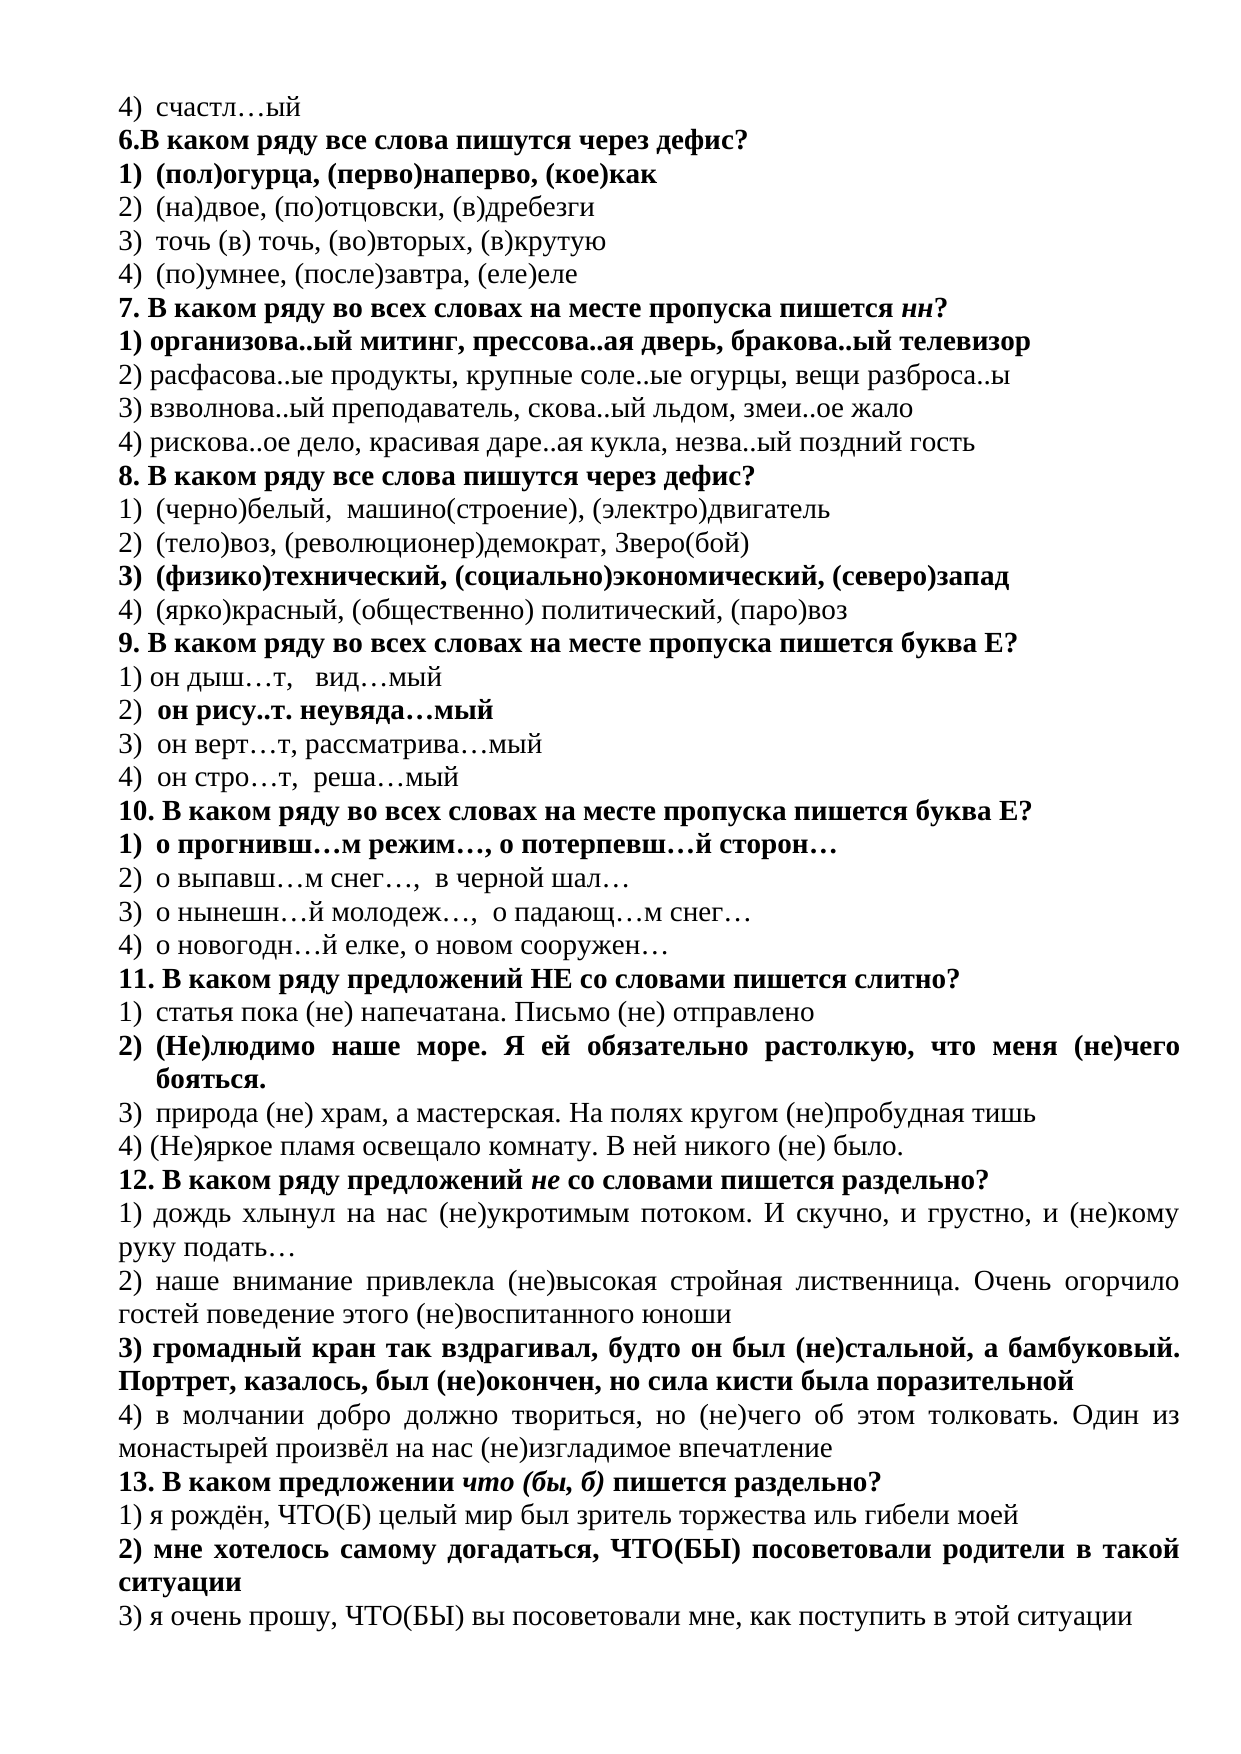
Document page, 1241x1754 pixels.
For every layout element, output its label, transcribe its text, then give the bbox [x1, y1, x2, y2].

text 12. В каком ряду предложений не со словами пишется раздельно? [118, 1162, 1181, 1196]
text 2) мне хотелось самому догадаться, ЧТО(БЫ) посоветовали родители в такой ситуации [118, 1531, 1181, 1598]
text 4) в молчании добро должно твориться, но (не)чего об этом толковать. Один из монастырей произвёл на нас (не)изгладимое впечатление [118, 1397, 1181, 1464]
text 1) он дыш…т, вид…мый [118, 659, 1181, 692]
text 3) он верт…т, рассматрива…мый [118, 726, 1181, 759]
list природа (не) храм, а мастерская. На полях кругом (не)пробудная тишь [118, 1095, 1181, 1128]
list о нынешн…й молодеж…, о падающ…м снег… [118, 894, 1181, 927]
list (на)двое, (по)отцовски, (в)дребезги [118, 189, 1181, 223]
list счастл…ый [118, 89, 1181, 122]
list точь (в) точь, (во)вторых, (в)крутую [118, 223, 1181, 256]
list (по)умнее, (после)завтра, (еле)еле [118, 256, 1181, 290]
list статья пока (не) напечатана. Письмо (не) отправлено [118, 994, 1181, 1028]
text 10. В каком ряду во всех словах на месте пропуска пишется буква Е? [118, 793, 1181, 827]
text 4) рискова..ое дело, красивая даре..ая кукла, незва..ый поздний гость [118, 424, 1181, 458]
text 6.В каком ряду все слова пишутся через дефис? [118, 122, 1181, 156]
text 8. В каком ряду все слова пишутся через дефис? [118, 458, 1181, 491]
text 13. В каком предложении что (бы, б) пишется раздельно? [118, 1464, 1181, 1497]
text 11. В каком ряду предложений НЕ со словами пишется слитно? [118, 961, 1181, 994]
text 4) он стро…т, реша…мый [118, 759, 1181, 793]
text 2) наше внимание привлекла (не)высокая стройная лиственница. Очень огорчило гостей поведение этого (не)воспитанного юноши [118, 1263, 1181, 1330]
text 1) дождь хлынул на нас (не)укротимым потоком. И скучно, и грустно, и (не)кому руку подать… [118, 1196, 1181, 1263]
text 4) (Не)яркое пламя освещало комнату. В ней никого (не) было. [118, 1128, 1181, 1162]
list (физико)технический, (социально)экономический, (северо)запад [118, 558, 1181, 592]
list о прогнивш…м режим…, о потерпевш…й сторон… [118, 827, 1181, 860]
text 1) я рождён, ЧТО(Б) целый мир был зритель торжества иль гибели моей [118, 1497, 1181, 1531]
list о выпавш…м снег…, в черной шал… [118, 860, 1181, 894]
list (черно)белый, машино(строение), (электро)двигатель [118, 491, 1181, 525]
text 3) взволнова..ый преподаватель, скова..ый льдом, змеи..ое жало [118, 391, 1181, 424]
text 9. В каком ряду во всех словах на месте пропуска пишется буква Е? [118, 625, 1181, 659]
text 1) организова..ый митинг, прессова..ая дверь, бракова..ый телевизор [118, 323, 1181, 357]
text 2) он рису..т. неувяда…мый [118, 692, 1181, 726]
text 7. В каком ряду во всех словах на месте пропуска пишется нн? [118, 290, 1181, 323]
list (тело)воз, (революционер)демократ, Зверо(бой) [118, 525, 1181, 558]
text 2) расфасова..ые продукты, крупные соле..ые огурцы, вещи разброса..ы [118, 357, 1181, 391]
text 3) громадный кран так вздрагивал, будто он был (не)стальной, а бамбуковый. Портрет, казалось, был (не)окончен, но сила кисти была поразительной [118, 1330, 1181, 1397]
list о новогодн…й елке, о новом сооружен… [118, 927, 1181, 961]
list (пол)огурца, (перво)наперво, (кое)как [118, 156, 1181, 189]
list (Не)людимо наше море. Я ей обязательно растолкую, что меня (не)чего бояться. [118, 1028, 1181, 1095]
text 3) я очень прошу, ЧТО(БЫ) вы посоветовали мне, как поступить в этой ситуации [118, 1598, 1181, 1632]
list (ярко)красный, (общественно) политический, (паро)воз [118, 592, 1181, 625]
